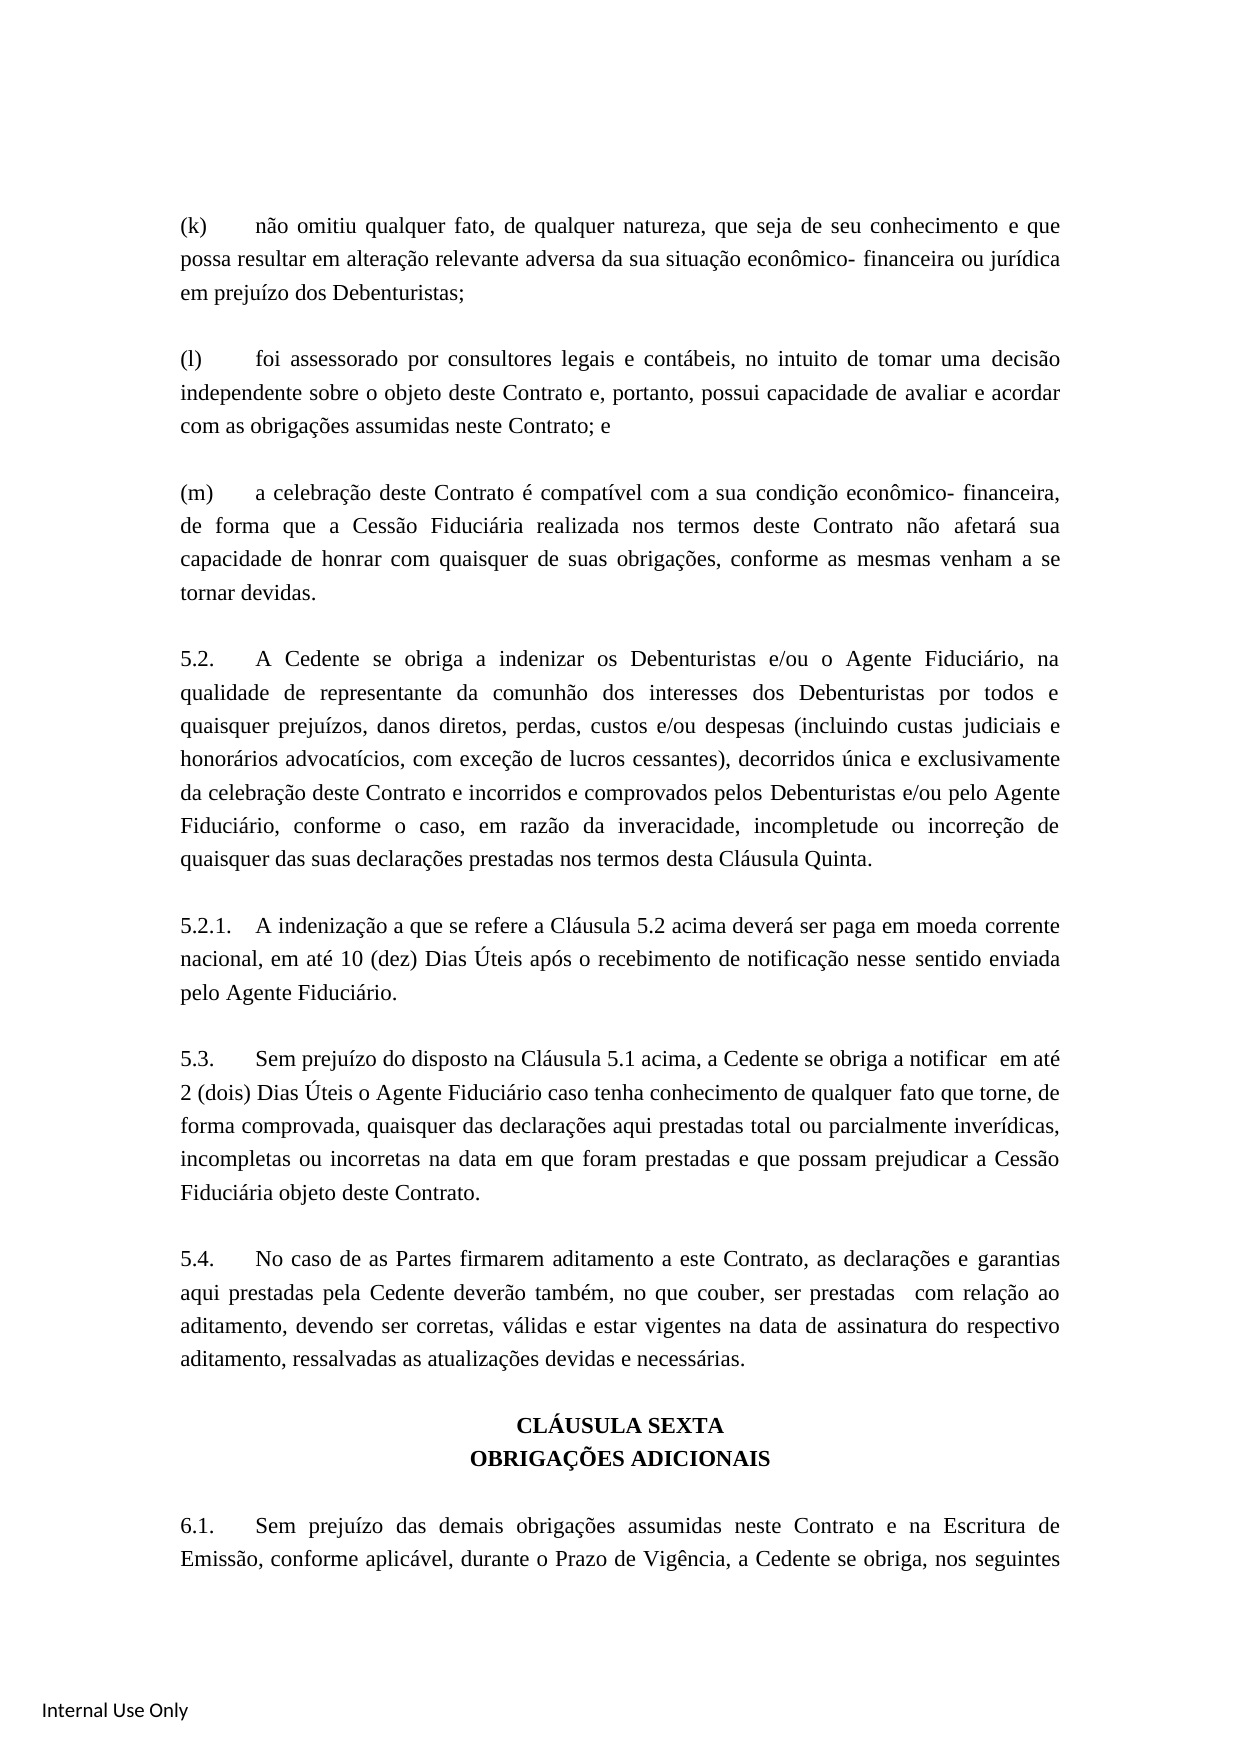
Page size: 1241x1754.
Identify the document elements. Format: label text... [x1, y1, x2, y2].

list foi assessorado por consultores legais e contábeis, no intuito de tomar uma decisão independente sobre o objeto deste Contrato e, portanto, possui capacidade de avaliar e acordar com as obrigações assumidas neste Contrato; e [180, 340, 1060, 440]
list A Cedente se obriga a indenizar os Debenturistas e/ou o Agente Fiduciário, na qualidade de representante da comunhão dos interesses dos Debenturistas por todos e quaisquer prejuízos, danos diretos, perdas, custos e/ou despesas (incluindo custas judiciais e honorários advocatícios, com exceção de lucros cessantes), decorridos única e exclusivamente da celebração deste Contrato e incorridos e comprovados pelos Debenturistas e/ou pelo Agente Fiduciário, conforme o caso, em razão da inveracidade, incompletude ou incorreção de quaisquer das suas declarações prestadas nos termos desta Cláusula Quinta. [180, 640, 1060, 873]
list Sem prejuízo do disposto na Cláusula 5.1 acima, a Cedente se obriga a notificar em até 2 (dois) Dias Úteis o Agente Fiduciário caso tenha conhecimento de qualquer fato que torne, de forma comprovada, quaisquer das declarações aqui prestadas total ou parcialmente inverídicas, incompletas ou incorretas na data em que foram prestadas e que possam prejudicar a Cessão Fiduciária objeto deste Contrato. [180, 1040, 1060, 1207]
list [180, 1507, 1060, 1573]
list a celebração deste Contrato é compatível com a sua condição econômico- financeira, de forma que a Cessão Fiduciária realizada nos termos deste Contrato não afetará sua capacidade de honrar com quaisquer de suas obrigações, conforme as mesmas venham a se tornar devidas. [180, 473, 1060, 607]
subtitle CLÁUSULA SEXTA [180, 1407, 1060, 1440]
list não omitiu qualquer fato, de qualquer natureza, que seja de seu conhecimento e que possa resultar em alteração relevante adversa da sua situação econômico- financeira ou jurídica em prejuízo dos Debenturistas; [180, 207, 1060, 307]
subtitle OBRIGAÇÕES ADICIONAIS [180, 1440, 1060, 1473]
list A indenização a que se refere a Cláusula 5.2 acima deverá ser paga em moeda corrente nacional, em até 10 (dez) Dias Úteis após o recebimento de notificação nesse sentido enviada pelo Agente Fiduciário. [180, 907, 1060, 1007]
list No caso de as Partes firmarem aditamento a este Contrato, as declarações e garantias aqui prestadas pela Cedente deverão também, no que couber, ser prestadas com relação ao aditamento, devendo ser corretas, válidas e estar vigentes na data de assinatura do respectivo aditamento, ressalvadas as atualizações devidas e necessárias. [180, 1240, 1060, 1373]
